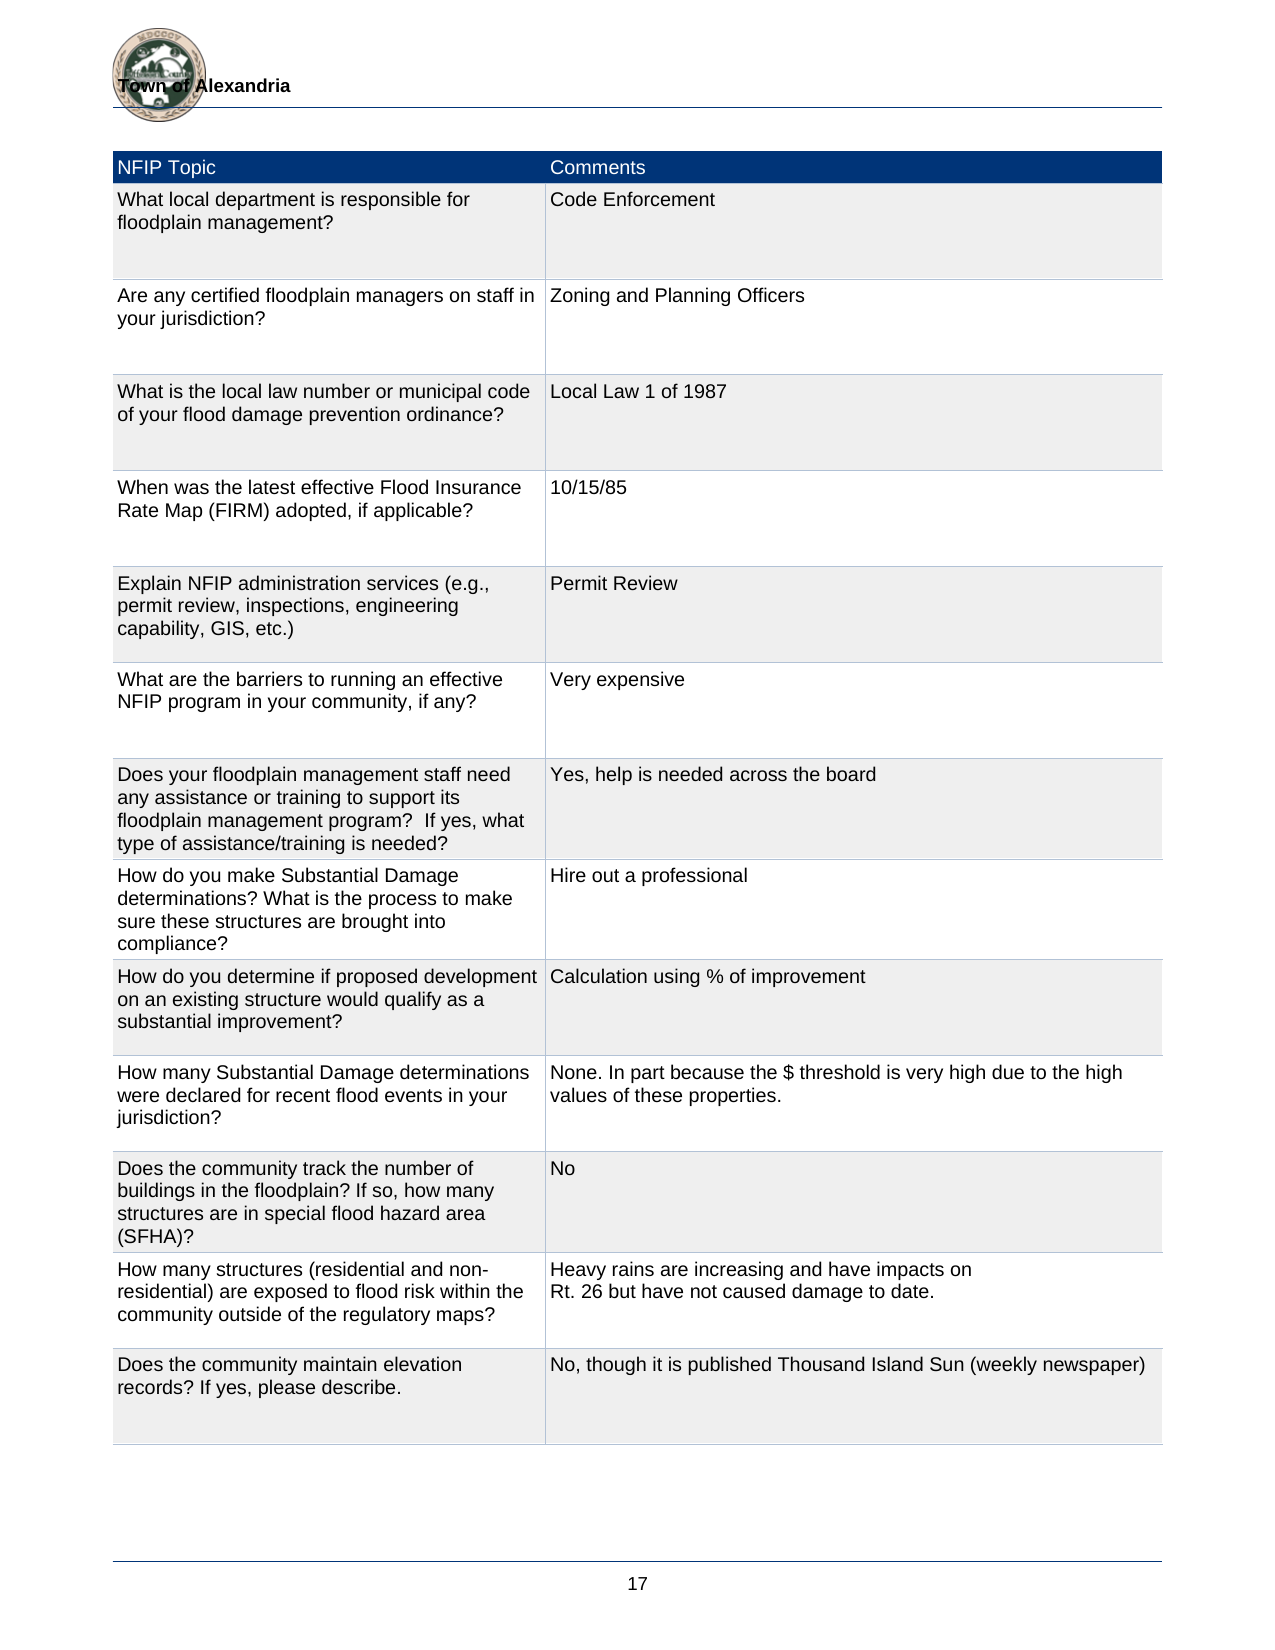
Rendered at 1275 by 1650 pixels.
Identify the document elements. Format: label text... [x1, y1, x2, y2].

table_cell Hire out a professional [546, 860, 1162, 959]
table_cell Does the community maintain elevation records? If yes, please describe. [113, 1349, 545, 1443]
table_cell Are any certified floodplain managers on staff in your jurisdiction? [113, 280, 545, 374]
table_cell None. In part because the $ threshold is very high due to the high values of these properties. [546, 1056, 1162, 1151]
table_cell How many structures (residential and non-residential) are exposed to flood risk within the community outside of the regulatory maps? [113, 1253, 545, 1348]
table_cell No, though it is published Thousand Island Sun (weekly newspaper) [546, 1349, 1162, 1443]
table_cell Explain NFIP administration services (e.g., permit review, inspections, engineering capability, GIS, etc.) [113, 567, 545, 662]
table_cell Does the community track the number of buildings in the floodplain? If so, how many structures are in special flood hazard area (SFHA)? [113, 1152, 545, 1252]
table_cell Yes, help is needed across the board [546, 759, 1162, 858]
table_cell Very expensive [546, 663, 1162, 758]
table_cell Code Enforcement [546, 184, 1162, 278]
table_header Comments [545, 151, 1162, 183]
table_cell No [546, 1152, 1162, 1252]
table_cell What is the local law number or municipal code of your flood damage prevention ordinance? [113, 375, 545, 470]
table_header NFIP Topic [113, 151, 545, 183]
table_cell Heavy rains are increasing and have impacts on Rt. 26 but have not caused damage to date. [546, 1253, 1162, 1348]
table_cell Zoning and Planning Officers [546, 280, 1162, 374]
table_cell Local Law 1 of 1987 [546, 375, 1162, 470]
table_cell 10/15/85 [546, 471, 1162, 566]
table_cell Does your floodplain management staff need any assistance or training to support its floodplain management program? If yes, what type of assistance/training is needed? [113, 759, 545, 858]
table_cell Calculation using % of improvement [546, 960, 1162, 1055]
picture [112, 28, 206, 122]
table_cell What local department is responsible for floodplain management? [113, 184, 545, 278]
table_cell How many Substantial Damage determinations were declared for recent flood events in your jurisdiction? [113, 1056, 545, 1151]
table_cell How do you determine if proposed development on an existing structure would qualify as a substantial improvement? [113, 960, 545, 1055]
table_cell Permit Review [546, 567, 1162, 662]
table_cell What are the barriers to running an effective NFIP program in your community, if any? [113, 663, 545, 758]
table_cell How do you make Substantial Damage determinations? What is the process to make sure these structures are brought into compliance? [113, 860, 545, 959]
table_cell When was the latest effective Flood Insurance Rate Map (FIRM) adopted, if applicable? [113, 471, 545, 566]
